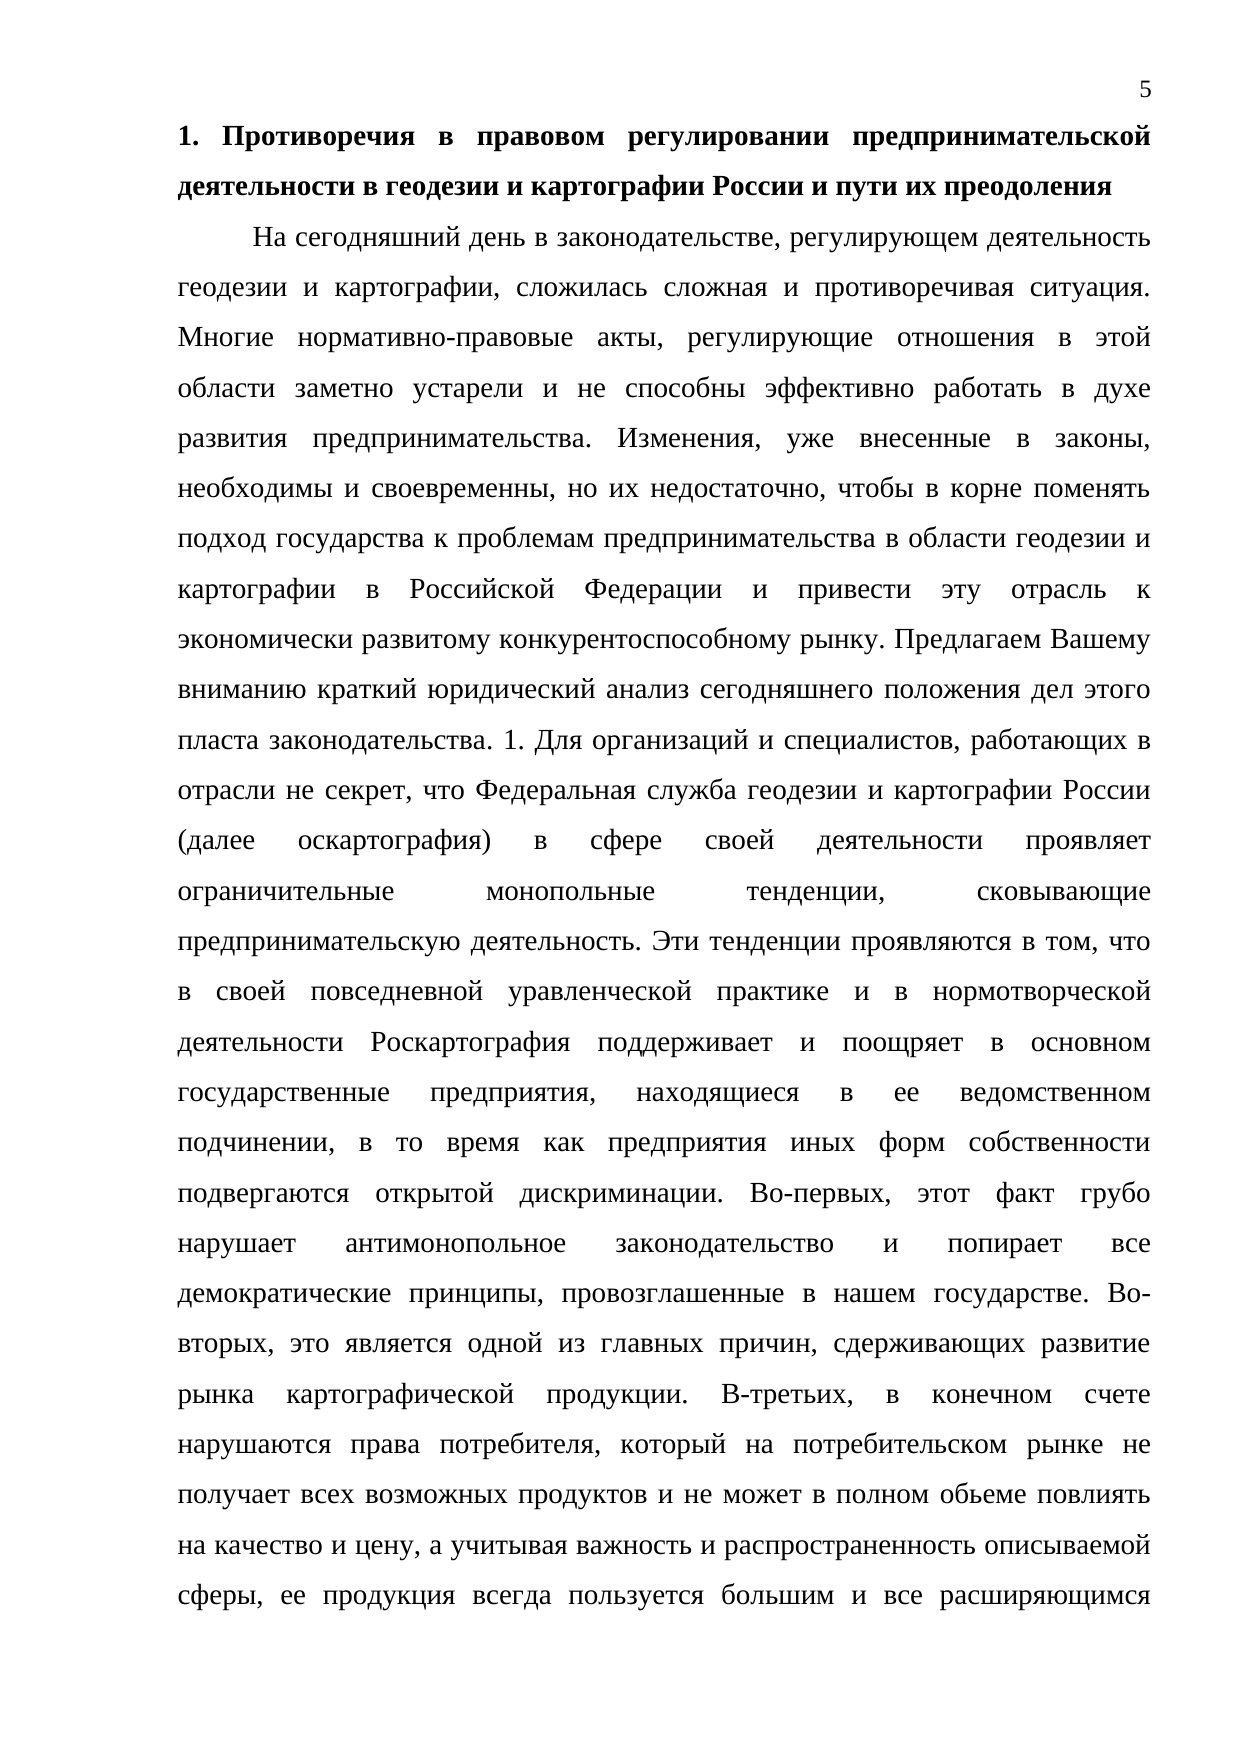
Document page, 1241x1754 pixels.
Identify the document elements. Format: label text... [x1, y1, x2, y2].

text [177, 219, 1152, 1611]
text 1. Противоречия в правовом регулировании предпринимательской деятельности в геодезии и картографии России и пути их преодоления [177, 118, 1152, 202]
